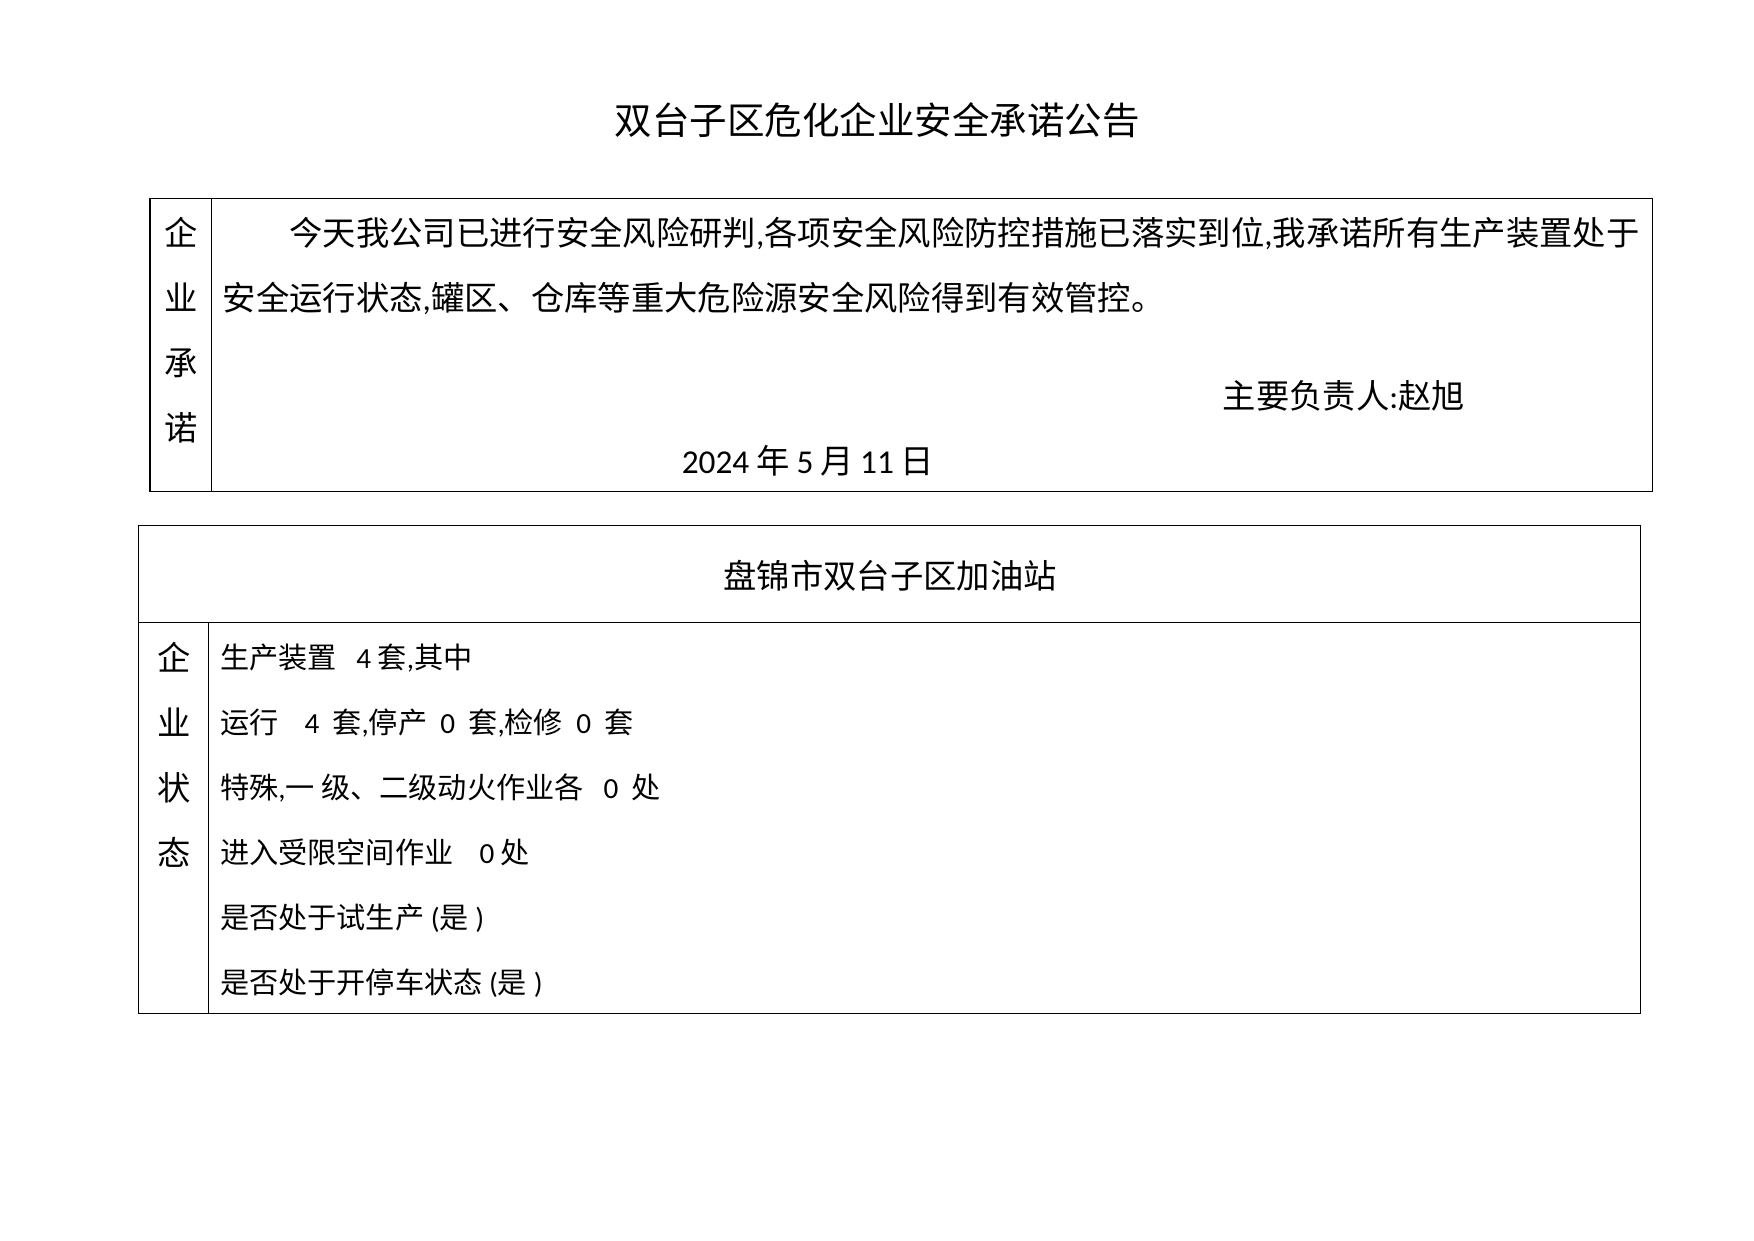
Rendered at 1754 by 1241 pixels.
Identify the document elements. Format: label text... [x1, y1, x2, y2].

table_cell 企业状态 [139, 623, 208, 1013]
table_cell 今天我公司已进行安全风险研判,各项安全风险防控措施已落实到位,我承诺所有生产装置处于安全运行状态,罐区、仓库等重大危险源安全风险得到有效管控。 主要负责人:赵旭 2024年5月11日 [212, 199, 1652, 491]
table_cell 企业承诺 [151, 199, 211, 491]
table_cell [209, 623, 1640, 1013]
table_header 盘锦市双台子区加油站 [139, 526, 1640, 622]
